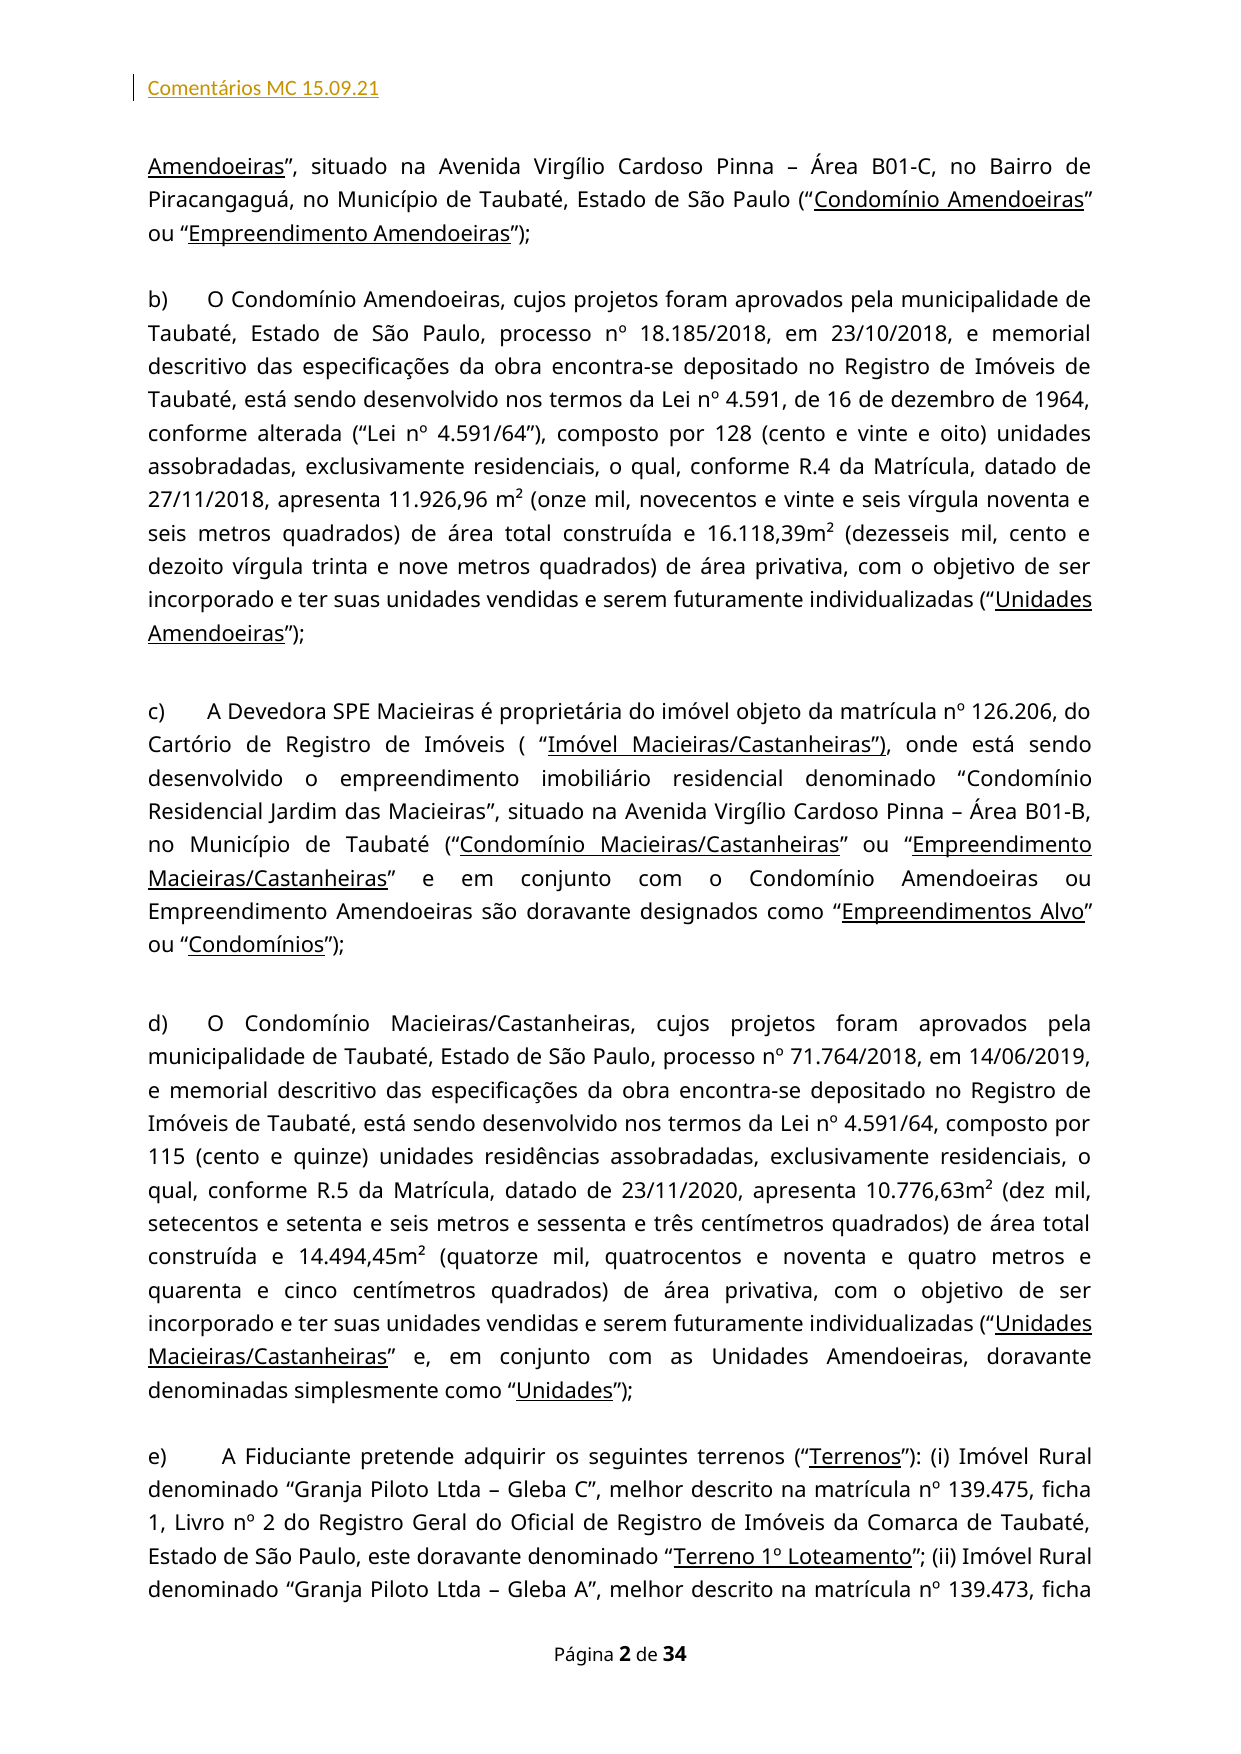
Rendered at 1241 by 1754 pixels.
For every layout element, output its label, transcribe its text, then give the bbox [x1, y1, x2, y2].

list A Devedora SPE Macieiras é proprietária do imóvel objeto da matrícula nº 126.206, do Cartório de Registro de Imóveis ( “Imóvel Macieiras/Castanheiras”), onde está sendo desenvolvido o empreendimento imobiliário residencial denominado “Condomínio Residencial Jardim das Macieiras”, situado na Avenida Virgílio Cardoso Pinna – Área B01-B, no Município de Taubaté (“Condomínio Macieiras/Castanheiras” ou “Empreendimento Macieiras/Castanheiras” e em conjunto com o Condomínio Amendoeiras ou Empreendimento Amendoeiras são doravante designados como “Empreendimentos Alvo” ou “Condomínios”); [148, 693, 1092, 959]
list O Condomínio Amendoeiras, cujos projetos foram aprovados pela municipalidade de Taubaté, Estado de São Paulo, processo nº 18.185/2018, em 23/10/2018, e memorial descritivo das especificações da obra encontra-se depositado no Registro de Imóveis de Taubaté, está sendo desenvolvido nos termos da Lei nº 4.591, de 16 de dezembro de 1964, conforme alterada (“Lei nº 4.591/64”), composto por 128 (cento e vinte e oito) unidades assobradadas, exclusivamente residenciais, o qual, conforme R.4 da Matrícula, datado de 27/11/2018, apresenta 11.926,96 m² (onze mil, novecentos e vinte e seis vírgula noventa e seis metros quadrados) de área total construída e 16.118,39m² (dezesseis mil, cento e dezoito vírgula trinta e nove metros quadrados) de área privativa, com o objetivo de ser incorporado e ter suas unidades vendidas e serem futuramente individualizadas (“Unidades Amendoeiras”); [148, 281, 1092, 648]
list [148, 1437, 1092, 1604]
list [148, 148, 1092, 248]
list O Condomínio Macieiras/Castanheiras, cujos projetos foram aprovados pela municipalidade de Taubaté, Estado de São Paulo, processo nº 71.764/2018, em 14/06/2019, e memorial descritivo das especificações da obra encontra-se depositado no Registro de Imóveis de Taubaté, está sendo desenvolvido nos termos da Lei nº 4.591/64, composto por 115 (cento e quinze) unidades residências assobradadas, exclusivamente residenciais, o qual, conforme R.5 da Matrícula, datado de 23/11/2020, apresenta 10.776,63m² (dez mil, setecentos e setenta e seis metros e sessenta e três centímetros quadrados) de área total construída e 14.494,45m² (quatorze mil, quatrocentos e noventa e quatro metros e quarenta e cinco centímetros quadrados) de área privativa, com o objetivo de ser incorporado e ter suas unidades vendidas e serem futuramente individualizadas (“Unidades Macieiras/Castanheiras” e, em conjunto com as Unidades Amendoeiras, doravante denominadas simplesmente como “Unidades”); [148, 1005, 1092, 1405]
